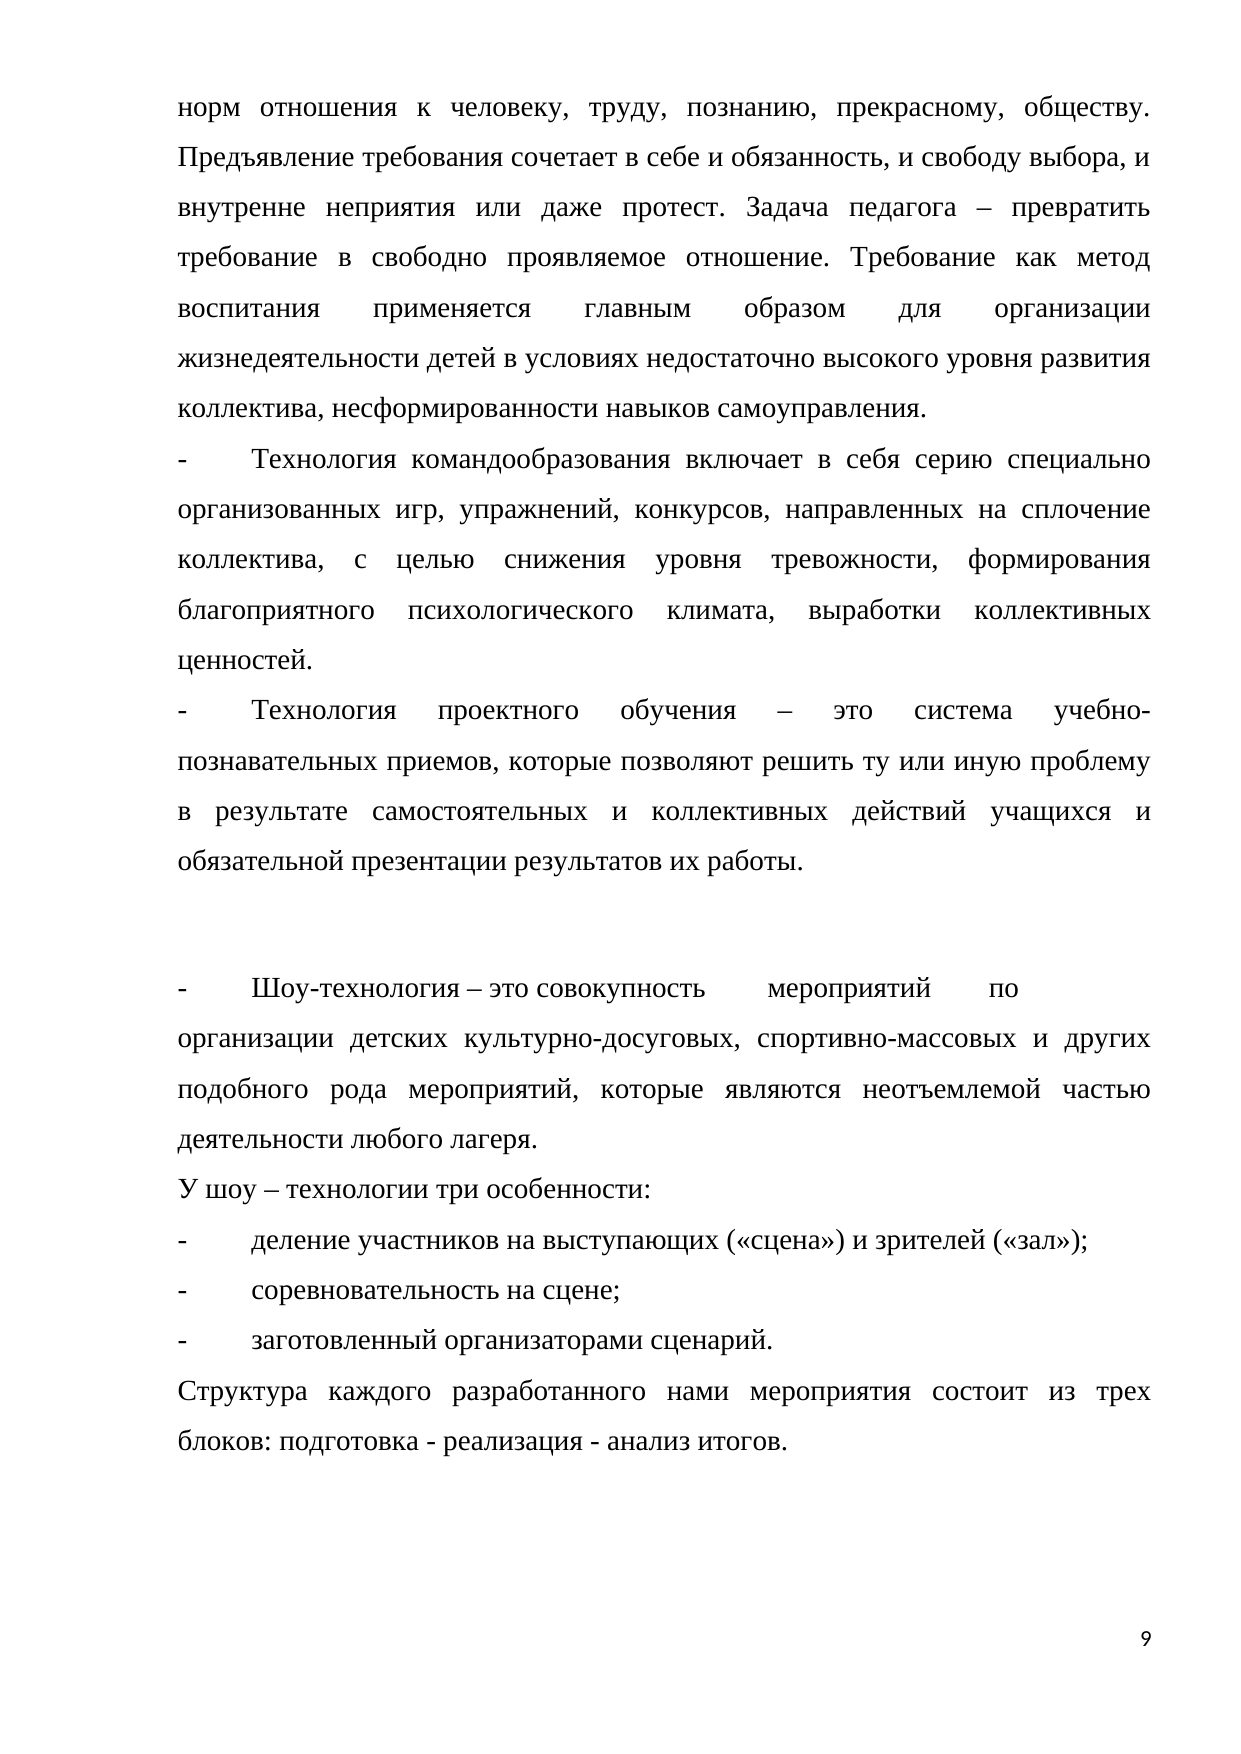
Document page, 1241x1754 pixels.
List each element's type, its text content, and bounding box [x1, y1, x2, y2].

text - Технология командообразования включает в себя серию специально организованных игр, упражнений, конкурсов, направленных на сплочение коллектива, с целью снижения уровня тревожности, формирования благоприятного психологического климата, выработки коллективных ценностей. [177, 441, 1152, 676]
text - деление участников на выступающих («сцена») и зрителей («зал»); [177, 1222, 1152, 1255]
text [177, 89, 1152, 424]
text - заготовленный организаторами сценарий. [177, 1322, 1152, 1356]
text Структура каждого разработанного нами мероприятия состоит из трех блоков: подготовка - реализация - анализ итогов. [177, 1373, 1152, 1457]
text У шоу – технологии три особенности: [177, 1172, 1152, 1205]
text - соревновательность на сцене; [177, 1272, 1152, 1306]
text - Шоу-технология – это совокупность мероприятий по организации детских культурно-досуговых, спортивно-массовых и других подобного рода мероприятий, которые являются неотъемлемой частью деятельности любого лагеря. [177, 970, 1152, 1155]
text - Технология проектного обучения – это система учебно- познавательных приемов, которые позволяют решить ту или иную проблему в результате самостоятельных и коллективных действий учащихся и обязательной презентации результатов их работы. [177, 692, 1152, 877]
